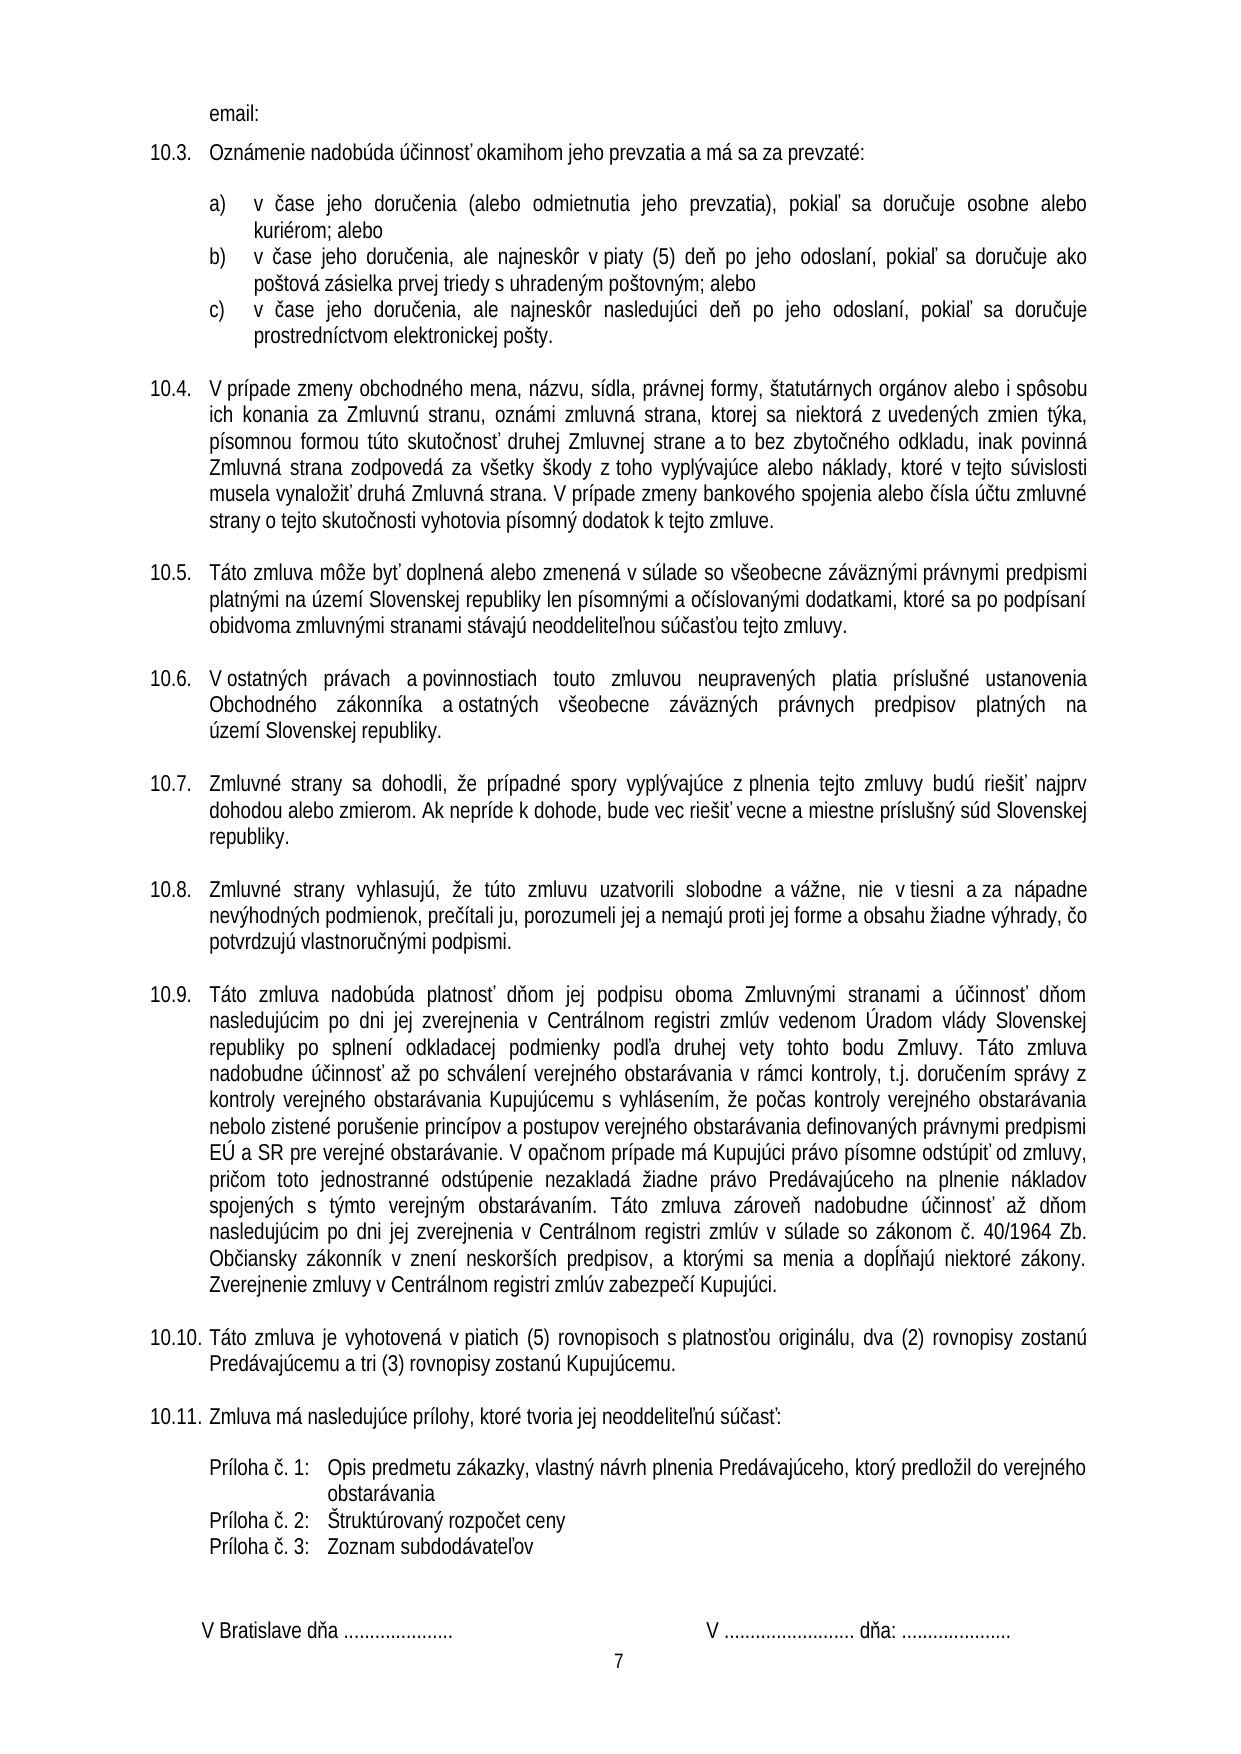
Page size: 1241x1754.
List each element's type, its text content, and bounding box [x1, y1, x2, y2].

list v čase jeho doručenia, ale najneskôr v piaty (5) deň po jeho odoslaní, pokiaľ sa doručuje ako poštová zásielka prvej triedy s uhradeným poštovným; alebo [209, 243, 1087, 296]
list Zmluvné strany vyhlasujú, že túto zmluvu uzatvorili slobodne a vážne, nie v tiesni a za nápadne nevýhodných podmienok, prečítali ju, porozumeli jej a nemajú proti jej forme a obsahu žiadne výhrady, čo potvrdzujú vlastnoručnými podpismi. [150, 876, 1087, 955]
list Príloha č. 1: Opis predmetu zákazky, vlastný návrh plnenia Predávajúceho, ktorý predložil do verejného obstarávania [209, 1454, 1087, 1507]
list v čase jeho doručenia (alebo odmietnutia jeho prevzatia), pokiaľ sa doručuje osobne alebo kuriérom; alebo [209, 190, 1087, 243]
list Táto zmluva nadobúda platnosť dňom jej podpisu oboma Zmluvnými stranami a účinnosť dňom nasledujúcim po dni jej zverejnenia v Centrálnom registri zmlúv vedenom Úradom vlády Slovenskej republiky po splnení odkladacej podmienky podľa druhej vety tohto bodu Zmluvy. Táto zmluva nadobudne účinnosť až po schválení verejného obstarávania v rámci kontroly, t.j. doručením správy z kontroly verejného obstarávania Kupujúcemu s vyhlásením, že počas kontroly verejného obstarávania nebolo zistené porušenie princípov a postupov verejného obstarávania definovaných právnymi predpismi EÚ a SR pre verejné obstarávanie. V opačnom prípade má Kupujúci právo písomne odstúpiť od zmluvy, pričom toto jednostranné odstúpenie nezakladá žiadne právo Predávajúceho na plnenie nákladov spojených s týmto verejným obstarávaním. Táto zmluva zároveň nadobudne účinnosť až dňom nasledujúcim po dni jej zverejnenia v Centrálnom registri zmlúv v súlade so zákonom č. 40/1964 Zb. Občiansky zákonník v znení neskorších predpisov, a ktorými sa menia a dopĺňajú niektoré zákony. Zverejnenie zmluvy v Centrálnom registri zmlúv zabezpečí Kupujúci. [150, 981, 1087, 1297]
text email: [209, 100, 1087, 127]
list V ostatných právach a povinnostiach touto zmluvou neupravených platia príslušné ustanovenia Obchodného zákonníka a ostatných všeobecne záväzných právnych predpisov platných na území Slovenskej republiky. [150, 665, 1087, 744]
list Táto zmluva môže byť doplnená alebo zmenená v súlade so všeobecne záväznými právnymi predpismi platnými na území Slovenskej republiky len písomnými a očíslovanými dodatkami, ktoré sa po podpísaní obidvoma zmluvnými stranami stávajú neoddeliteľnou súčasťou tejto zmluvy. [150, 559, 1087, 638]
list Príloha č. 2: Štruktúrovaný rozpočet ceny [209, 1507, 1087, 1533]
list V prípade zmeny obchodného mena, názvu, sídla, právnej formy, štatutárnych orgánov alebo i spôsobu ich konania za Zmluvnú stranu, oznámi zmluvná strana, ktorej sa niektorá z uvedených zmien týka, písomnou formou túto skutočnosť druhej Zmluvnej strane a to bez zbytočného odkladu, inak povinná Zmluvná strana zodpovedá za všetky škody z toho vyplývajúce alebo náklady, ktoré v tejto súvislosti musela vynaložiť druhá Zmluvná strana. V prípade zmeny bankového spojenia alebo čísla účtu zmluvné strany o tejto skutočnosti vyhotovia písomný dodatok k tejto zmluve. [150, 375, 1087, 533]
list Táto zmluva je vyhotovená v piatich (5) rovnopisoch s platnosťou originálu, dva (2) rovnopisy zostanú Predávajúcemu a tri (3) rovnopisy zostanú Kupujúcemu. [150, 1324, 1087, 1376]
list Zmluva má nasledujúce prílohy, ktoré tvoria jej neoddeliteľnú súčasť: [150, 1403, 1087, 1429]
list Oznámenie nadobúda účinnosť okamihom jeho prevzatia a má sa za prevzaté: [150, 139, 1087, 165]
list Zmluvné strany sa dohodli, že prípadné spory vyplývajúce z plnenia tejto zmluvy budú riešiť najprv dohodou alebo zmierom. Ak nepríde k dohode, bude vec riešiť vecne a miestne príslušný súd Slovenskej republiky. [150, 770, 1087, 849]
list Príloha č. 3: Zoznam subdodávateľov [209, 1533, 1087, 1559]
list v čase jeho doručenia, ale najneskôr nasledujúci deň po jeho odoslaní, pokiaľ sa doručuje prostredníctvom elektronickej pošty. [209, 296, 1087, 348]
text V Bratislave dňa ..................... V ......................... dňa: ..................... [150, 1617, 1087, 1644]
